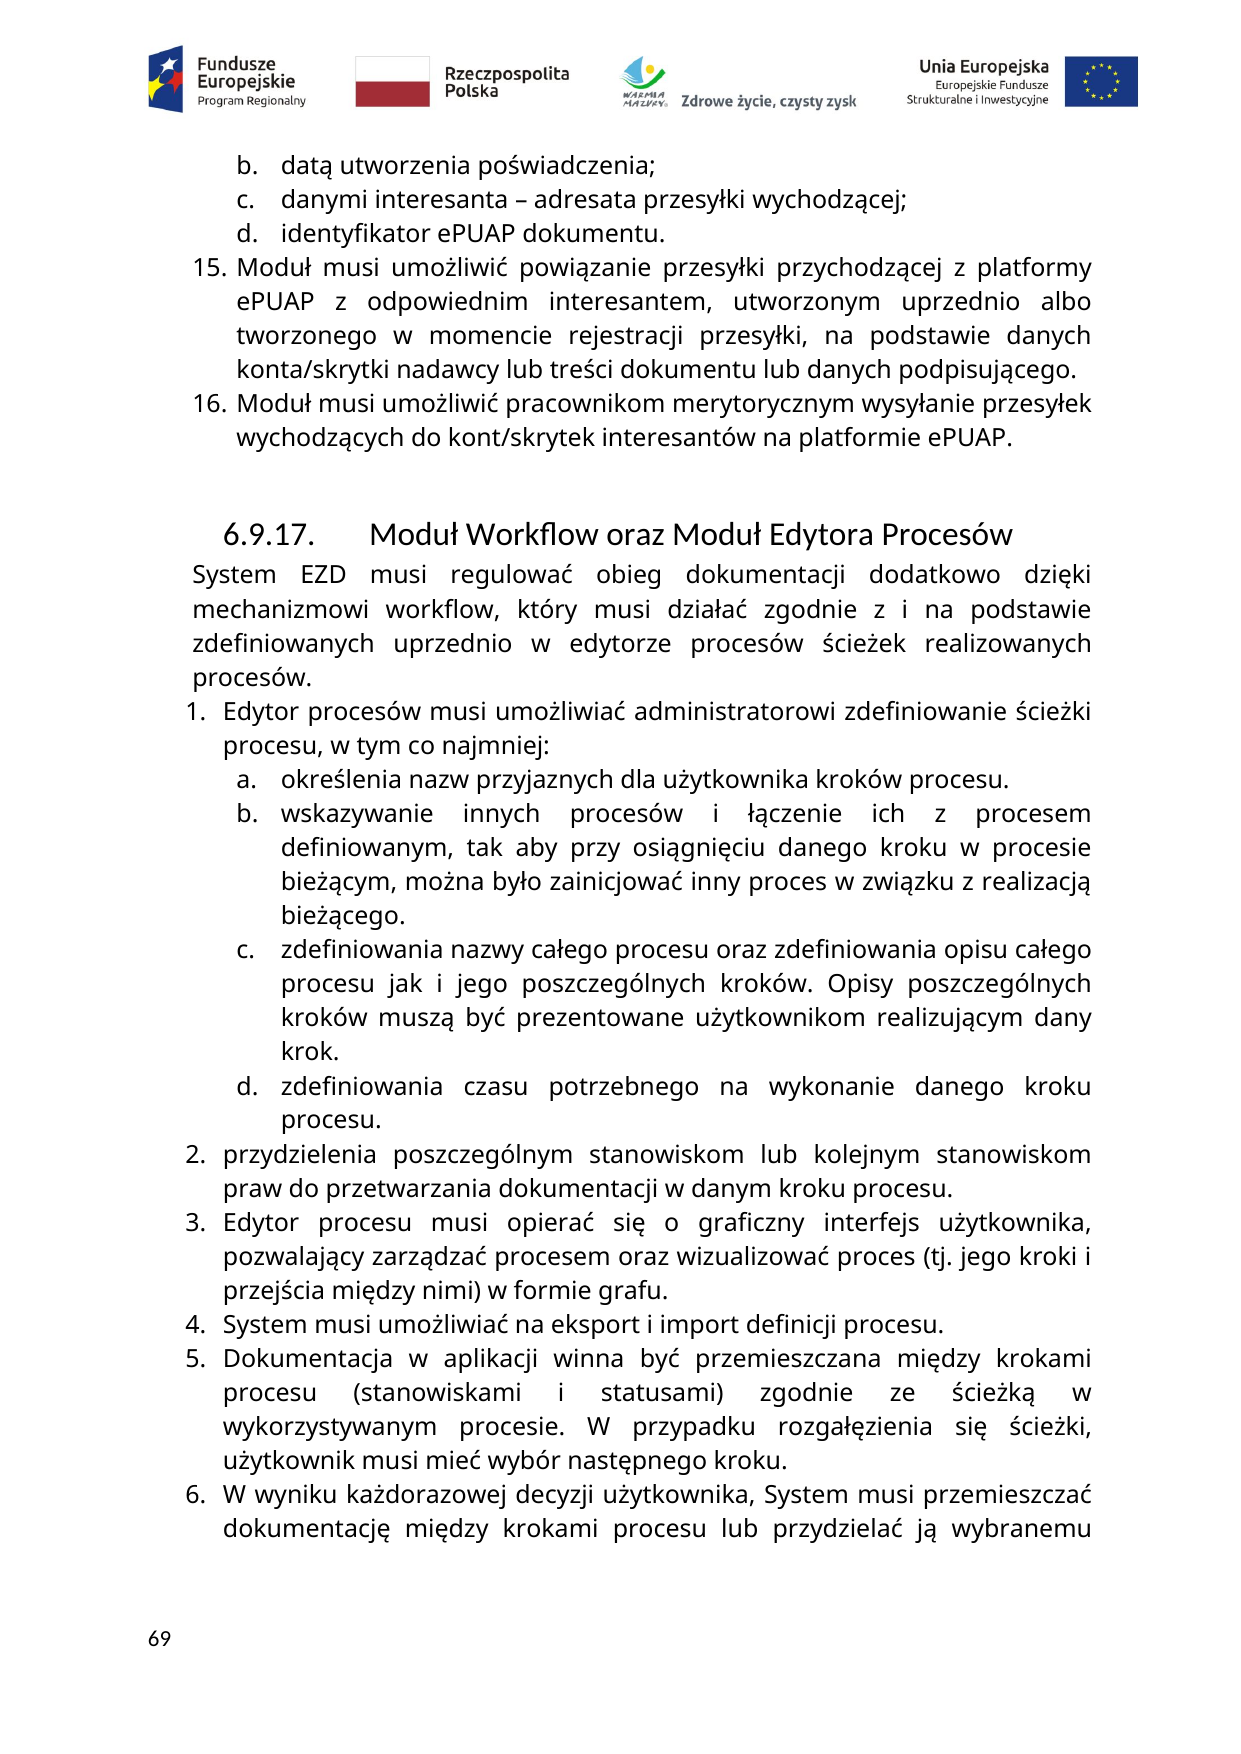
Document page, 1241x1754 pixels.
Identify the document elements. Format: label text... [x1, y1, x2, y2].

list datą utworzenia poświadczenia; [236, 148, 1093, 182]
list Moduł musi umożliwić pracownikom merytorycznym wysyłanie przesyłek wychodzących do kont/skrytek interesantów na platformie ePUAP. [192, 386, 1093, 454]
text System EZD musi regulować obieg dokumentacji dodatkowo dzięki mechanizmowi workflow, który musi działać zgodnie z i na podstawie zdefiniowanych uprzednio w edytorze procesów ścieżek realizowanych procesów. [192, 557, 1093, 693]
list Moduł musi umożliwić powiązanie przesyłki przychodzącej z platformy ePUAP z odpowiednim interesantem, utworzonym uprzednio albo tworzonego w momencie rejestracji przesyłki, na podstawie danych konta/skrytki nadawcy lub treści dokumentu lub danych podpisującego. [192, 250, 1093, 386]
list wskazywanie innych procesów i łączenie ich z procesem definiowanym, tak aby przy osiągnięciu danego kroku w procesie bieżącym, można było zainicjować inny proces w związku z realizacją bieżącego. [236, 796, 1093, 932]
list identyfikator ePUAP dokumentu. [236, 216, 1093, 250]
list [185, 1477, 1093, 1545]
list przydzielenia poszczególnym stanowiskom lub kolejnym stanowiskom praw do przetwarzania dokumentacji w danym kroku procesu. [185, 1136, 1093, 1204]
list Edytor procesu musi opierać się o graficzny interfejs użytkownika, pozwalający zarządzać procesem oraz wizualizować proces (tj. jego kroki i przejścia między nimi) w formie grafu. [185, 1204, 1093, 1307]
subtitle Moduł Workflow oraz Moduł Edytora Procesów [223, 513, 1093, 554]
list System musi umożliwiać na eksport i import definicji procesu. [185, 1307, 1093, 1341]
list Dokumentacja w aplikacji winna być przemieszczana między krokami procesu (stanowiskami i statusami) zgodnie ze ścieżką w wykorzystywanym procesie. W przypadku rozgałęzienia się ścieżki, użytkownik musi mieć wybór następnego kroku. [185, 1341, 1093, 1477]
list Edytor procesów musi umożliwiać administratorowi zdefiniowanie ścieżki procesu, w tym co najmniej: [185, 693, 1093, 762]
picture [126, 29, 1154, 127]
list zdefiniowania czasu potrzebnego na wykonanie danego kroku procesu. [236, 1068, 1093, 1136]
list zdefiniowania nazwy całego procesu oraz zdefiniowania opisu całego procesu jak i jego poszczególnych kroków. Opisy poszczególnych kroków muszą być prezentowane użytkownikom realizującym dany krok. [236, 932, 1093, 1068]
list określenia nazw przyjaznych dla użytkownika kroków procesu. [236, 762, 1093, 796]
list danymi interesanta – adresata przesyłki wychodzącej; [236, 182, 1093, 216]
